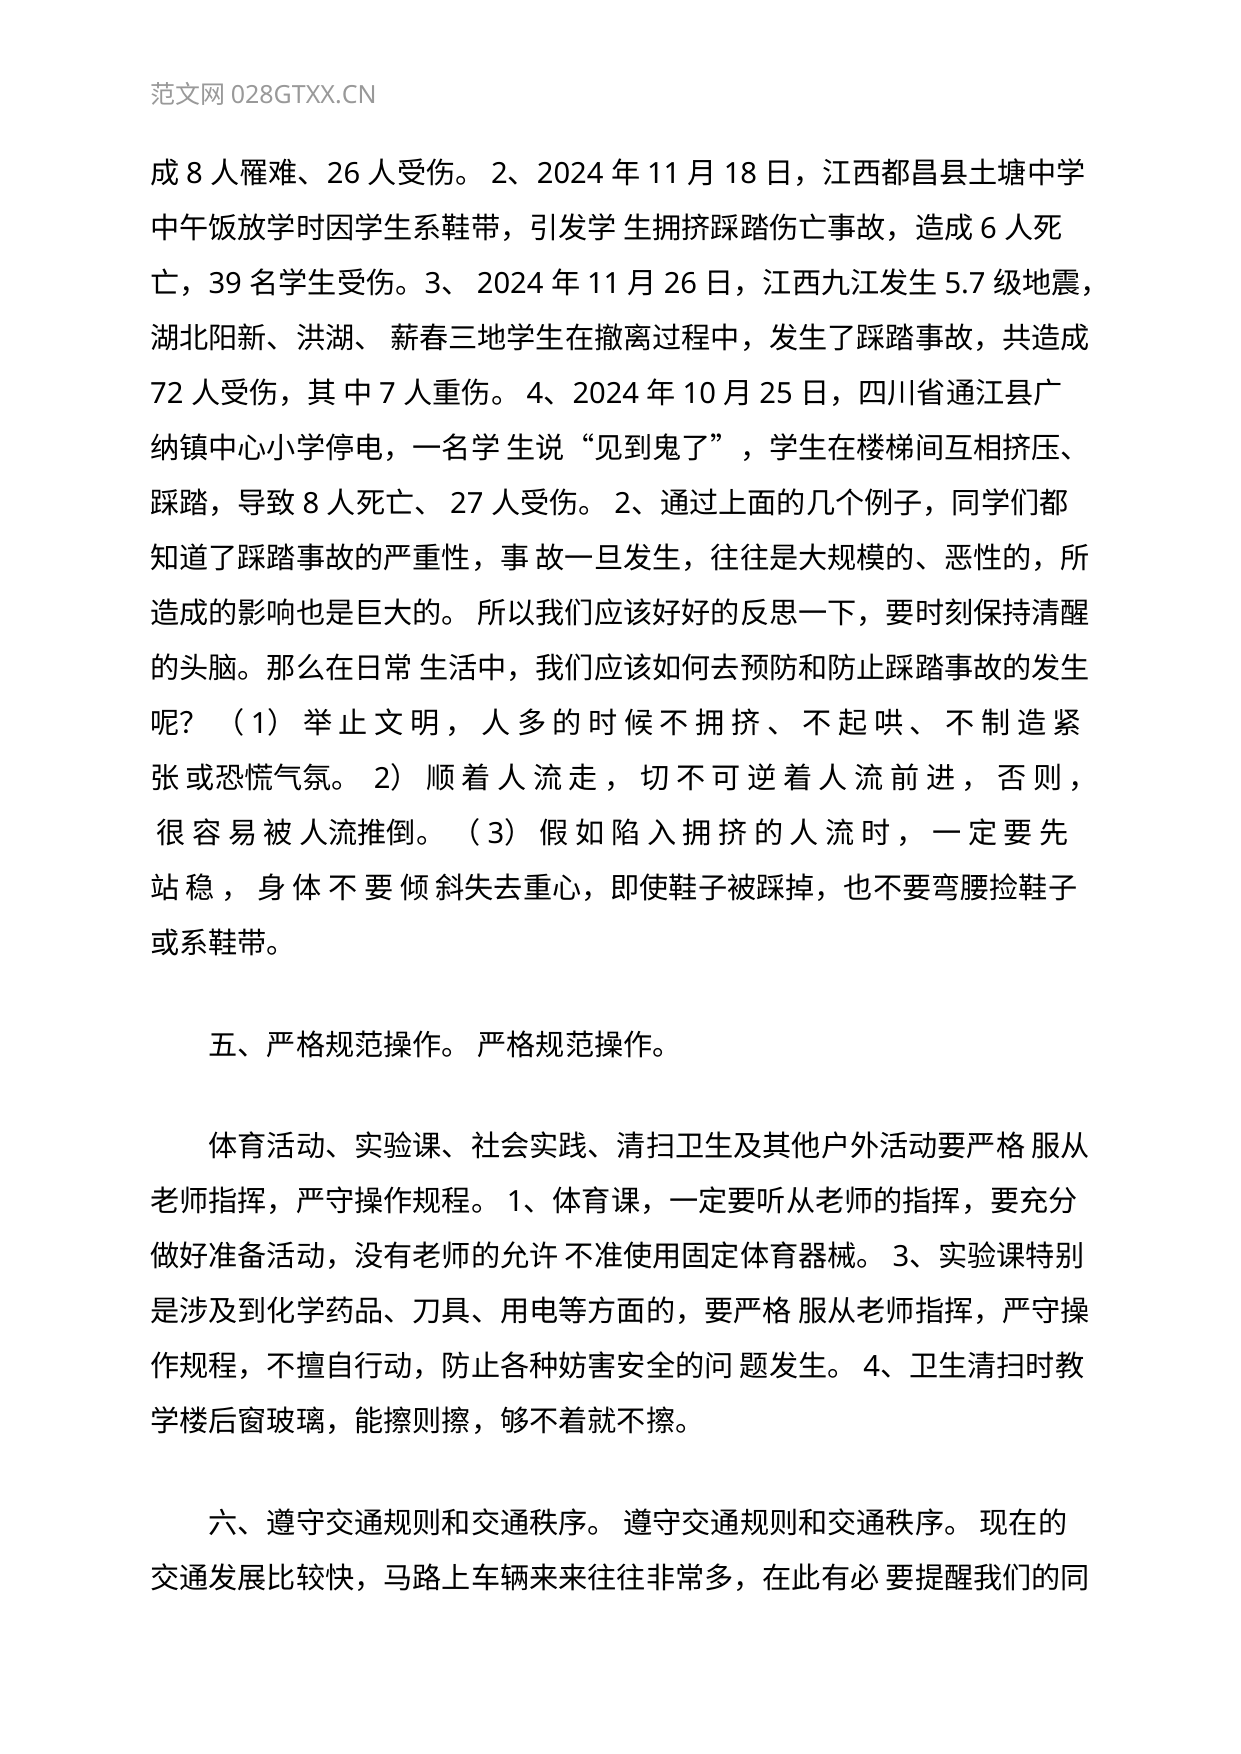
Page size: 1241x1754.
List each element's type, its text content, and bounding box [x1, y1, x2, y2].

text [150, 150, 1090, 962]
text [150, 1499, 1090, 1597]
text 五、严格规范操作。 严格规范操作。 [150, 1021, 1090, 1063]
text 体育活动、实验课、社会实践、清扫卫生及其他户外活动要严格 服从老师指挥，严守操作规程。 1、体育课，一定要听从老师的指挥，要充分做好准备活动，没有老师的允许 不准使用固定体育器械。 3、实验课特别是涉及到化学药品、刀具、用电等方面的，要严格 服从老师指挥，严守操作规程，不擅自行动，防止各种妨害安全的问 题发生。 4、卫生清扫时教学楼后窗玻璃，能擦则擦，够不着就不擦。 [150, 1123, 1090, 1440]
